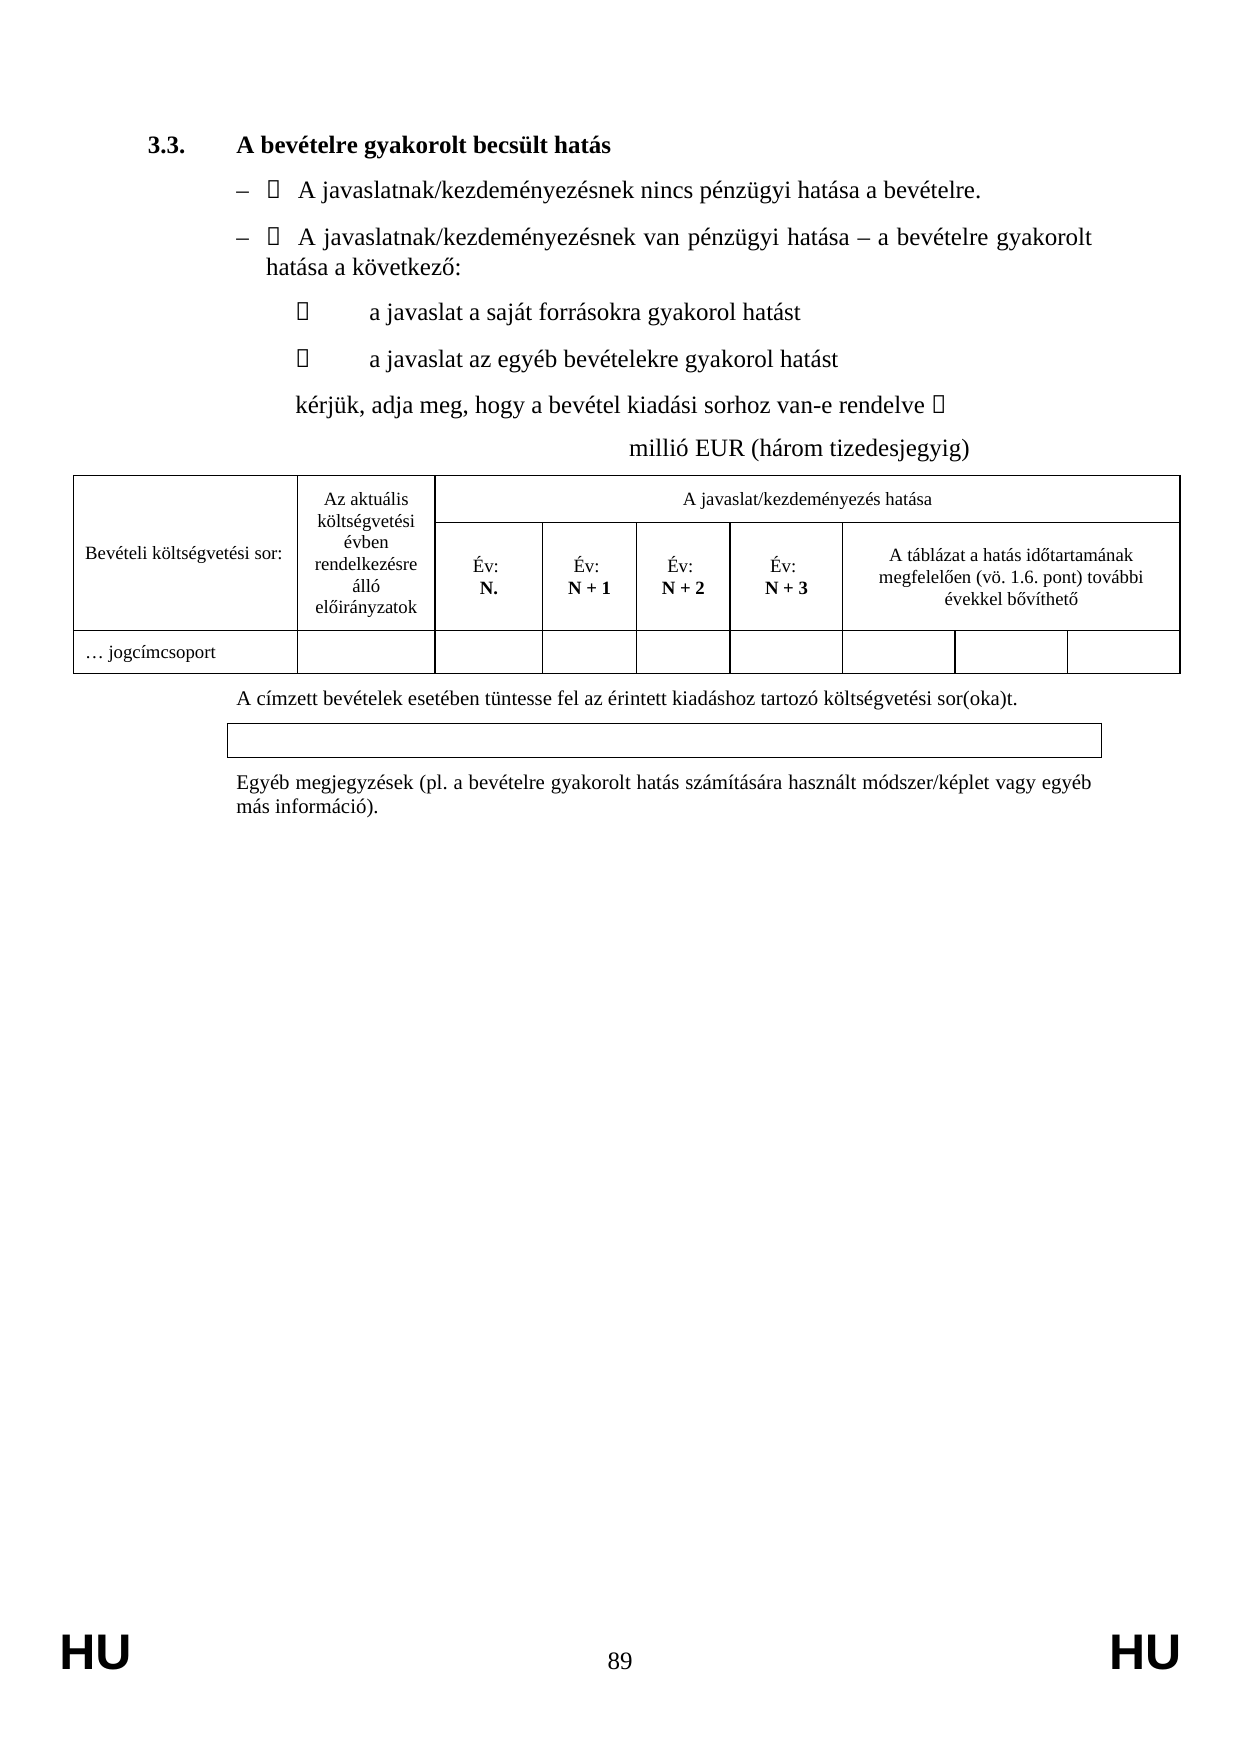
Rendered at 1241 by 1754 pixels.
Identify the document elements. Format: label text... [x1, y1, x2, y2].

list  a javaslat a saját forrásokra gyakorol hatást [295, 294, 1093, 328]
table_cell [637, 631, 729, 673]
subtitle 3.3. A bevételre gyakorolt becsült hatás [148, 131, 1093, 159]
table_cell Év: N + 3 [731, 523, 842, 630]
table_cell [1068, 631, 1179, 673]
list  A javaslatnak/kezdeményezésnek nincs pénzügyi hatása a bevételre. [236, 172, 1093, 206]
table_cell [843, 631, 954, 673]
table_cell [731, 631, 842, 673]
text Egyéb megjegyzések (pl. a bevételre gyakorolt hatás számítására használt módszer/képlet vagy egyéb más információ). [236, 770, 1093, 818]
table_cell [543, 631, 636, 673]
list kérjük, adja meg, hogy a bevétel kiadási sorhoz van-e rendelve  [295, 387, 1093, 421]
list  A javaslatnak/kezdeményezésnek van pénzügyi hatása – a bevételre gyakorolt hatása a következő: [236, 218, 1093, 281]
table_header Az aktuális költségvetési évben rendelkezésre álló előirányzatok [298, 476, 434, 630]
table_cell [298, 631, 434, 673]
table_cell A táblázat a hatás időtartamának megfelelően (vö. 1.6. pont) további évekkel bővíthető [843, 523, 1179, 630]
table_cell Év: N. [436, 523, 542, 630]
table_header A javaslat/kezdeményezés hatása [436, 476, 1179, 522]
table_header Bevételi költségvetési sor: [74, 476, 297, 630]
text millió EUR (három tizedesjegyig) [598, 433, 1093, 462]
table_cell Év: N + 1 [543, 523, 636, 630]
table_cell [956, 631, 1067, 673]
table_cell [436, 631, 542, 673]
text A címzett bevételek esetében tüntesse fel az érintett kiadáshoz tartozó költségvetési sor(oka)t. [236, 686, 1093, 710]
table_cell Év: N + 2 [637, 523, 729, 630]
list  a javaslat az egyéb bevételekre gyakorol hatást [295, 340, 1093, 374]
table_cell … jogcímcsoport [74, 631, 297, 673]
